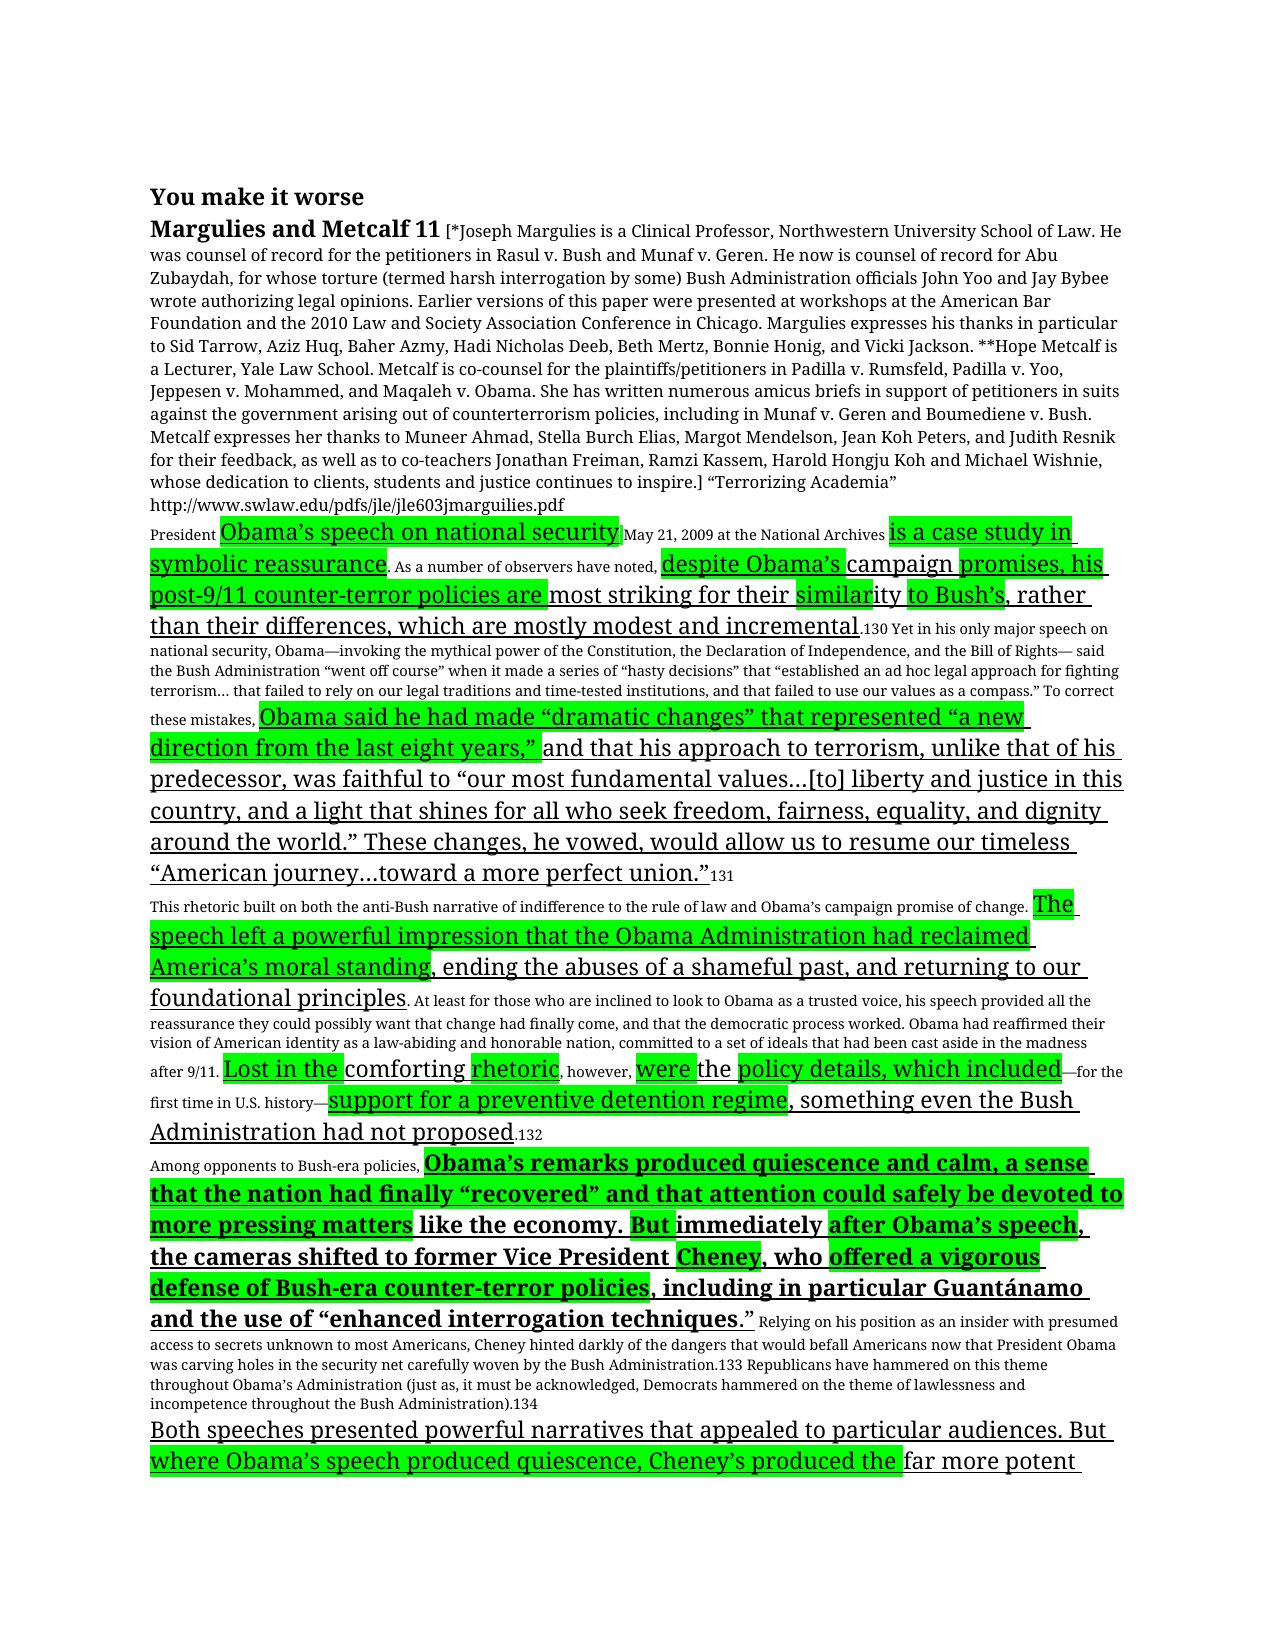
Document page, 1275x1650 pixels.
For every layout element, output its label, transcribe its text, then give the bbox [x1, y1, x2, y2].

text Among opponents to Bush-era policies, Obama’s remarks produced quiescence and calm, a sense that the nation had finally “recovered” and that attention could safely be devoted to more pressing matters like the economy. But immediately after Obama’s speech, the cameras shifted to former Vice President Cheney, who offered a vigorous defense of Bush-era counter-terror policies, including in particular Guantánamo and the use of “enhanced interrogation techniques.” Relying on his position as an insider with presumed access to secrets unknown to most Americans, Cheney hinted darkly of the dangers that would befall Americans now that President Obama was carving holes in the security net carefully woven by the Bush Administration.133 Republicans have hammered on this theme throughout Obama’s Administration (just as, it must be acknowledged, Democrats hammered on the theme of lawlessness and incompetence throughout the Bush Administration).134 [150, 1147, 1125, 1414]
text You make it worse [150, 181, 1125, 212]
text This rhetoric built on both the anti-Bush narrative of indifference to the rule of law and Obama’s campaign promise of change. The speech left a powerful impression that the Obama Administration had reclaimed America’s moral standing, ending the abuses of a shameful past, and returning to our foundational principles. At least for those who are inclined to look to Obama as a trusted voice, his speech provided all the reassurance they could possibly want that change had finally come, and that the democratic process worked. Obama had reaffirmed their vision of American identity as a law-abiding and honorable nation, committed to a set of ideals that had been cast aside in the madness after 9/11. Lost in the comforting rhetoric, however, were the policy details, which included—for the first time in U.S. history—support for a preventive detention regime, something even the Bush Administration had not proposed.132 [150, 888, 1125, 1147]
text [150, 1414, 1125, 1477]
text President Obama’s speech on national security May 21, 2009 at the National Archives is a case study in symbolic reassurance. As a number of observers have noted, despite Obama’s campaign promises, his post-9/11 counter-terror policies are most striking for their similarity to Bush’s, rather than their differences, which are mostly modest and incremental.130 Yet in his only major speech on national security, Obama—invoking the mythical power of the Constitution, the Declaration of Independence, and the Bill of Rights— said the Bush Administration “went off course” when it made a series of “hasty decisions” that “established an ad hoc legal approach for fighting terrorism… that failed to rely on our legal traditions and time-tested institutions, and that failed to use our values as a compass.” To correct these mistakes, Obama said he had made “dramatic changes” that represented “a new direction from the last eight years,” and that his approach to terrorism, unlike that of his predecessor, was faithful to “our most fundamental values…[to] liberty and justice in this country, and a light that shines for all who seek freedom, fairness, equality, and dignity around the world.” These changes, he vowed, would allow us to resume our timeless “American journey…toward a more perfect union.”131 [150, 516, 1125, 888]
text Margulies and Metcalf 11 [*Joseph Margulies is a Clinical Professor, Northwestern University School of Law. He was counsel of record for the petitioners in Rasul v. Bush and Munaf v. Geren. He now is counsel of record for Abu Zubaydah, for whose torture (termed harsh interrogation by some) Bush Administration officials John Yoo and Jay Bybee wrote authorizing legal opinions. Earlier versions of this paper were presented at workshops at the American Bar Foundation and the 2010 Law and Society Association Conference in Chicago. Margulies expresses his thanks in particular to Sid Tarrow, Aziz Huq, Baher Azmy, Hadi Nicholas Deeb, Beth Mertz, Bonnie Honig, and Vicki Jackson. **Hope Metcalf is a Lecturer, Yale Law School. Metcalf is co-counsel for the plaintiffs/petitioners in Padilla v. Rumsfeld, Padilla v. Yoo, Jeppesen v. Mohammed, and Maqaleh v. Obama. She has written numerous amicus briefs in support of petitioners in suits against the government arising out of counterterrorism policies, including in Munaf v. Geren and Boumediene v. Bush. Metcalf expresses her thanks to Muneer Ahmad, Stella Burch Elias, Margot Mendelson, Jean Koh Peters, and Judith Resnik for their feedback, as well as to co-teachers Jonathan Freiman, Ramzi Kassem, Harold Hongju Koh and Michael Wishnie, whose dedication to clients, students and justice continues to inspire.] “Terrorizing Academia” http://www.swlaw.edu/pdfs/jle/jle603jmarguilies.pdf [150, 212, 1125, 516]
